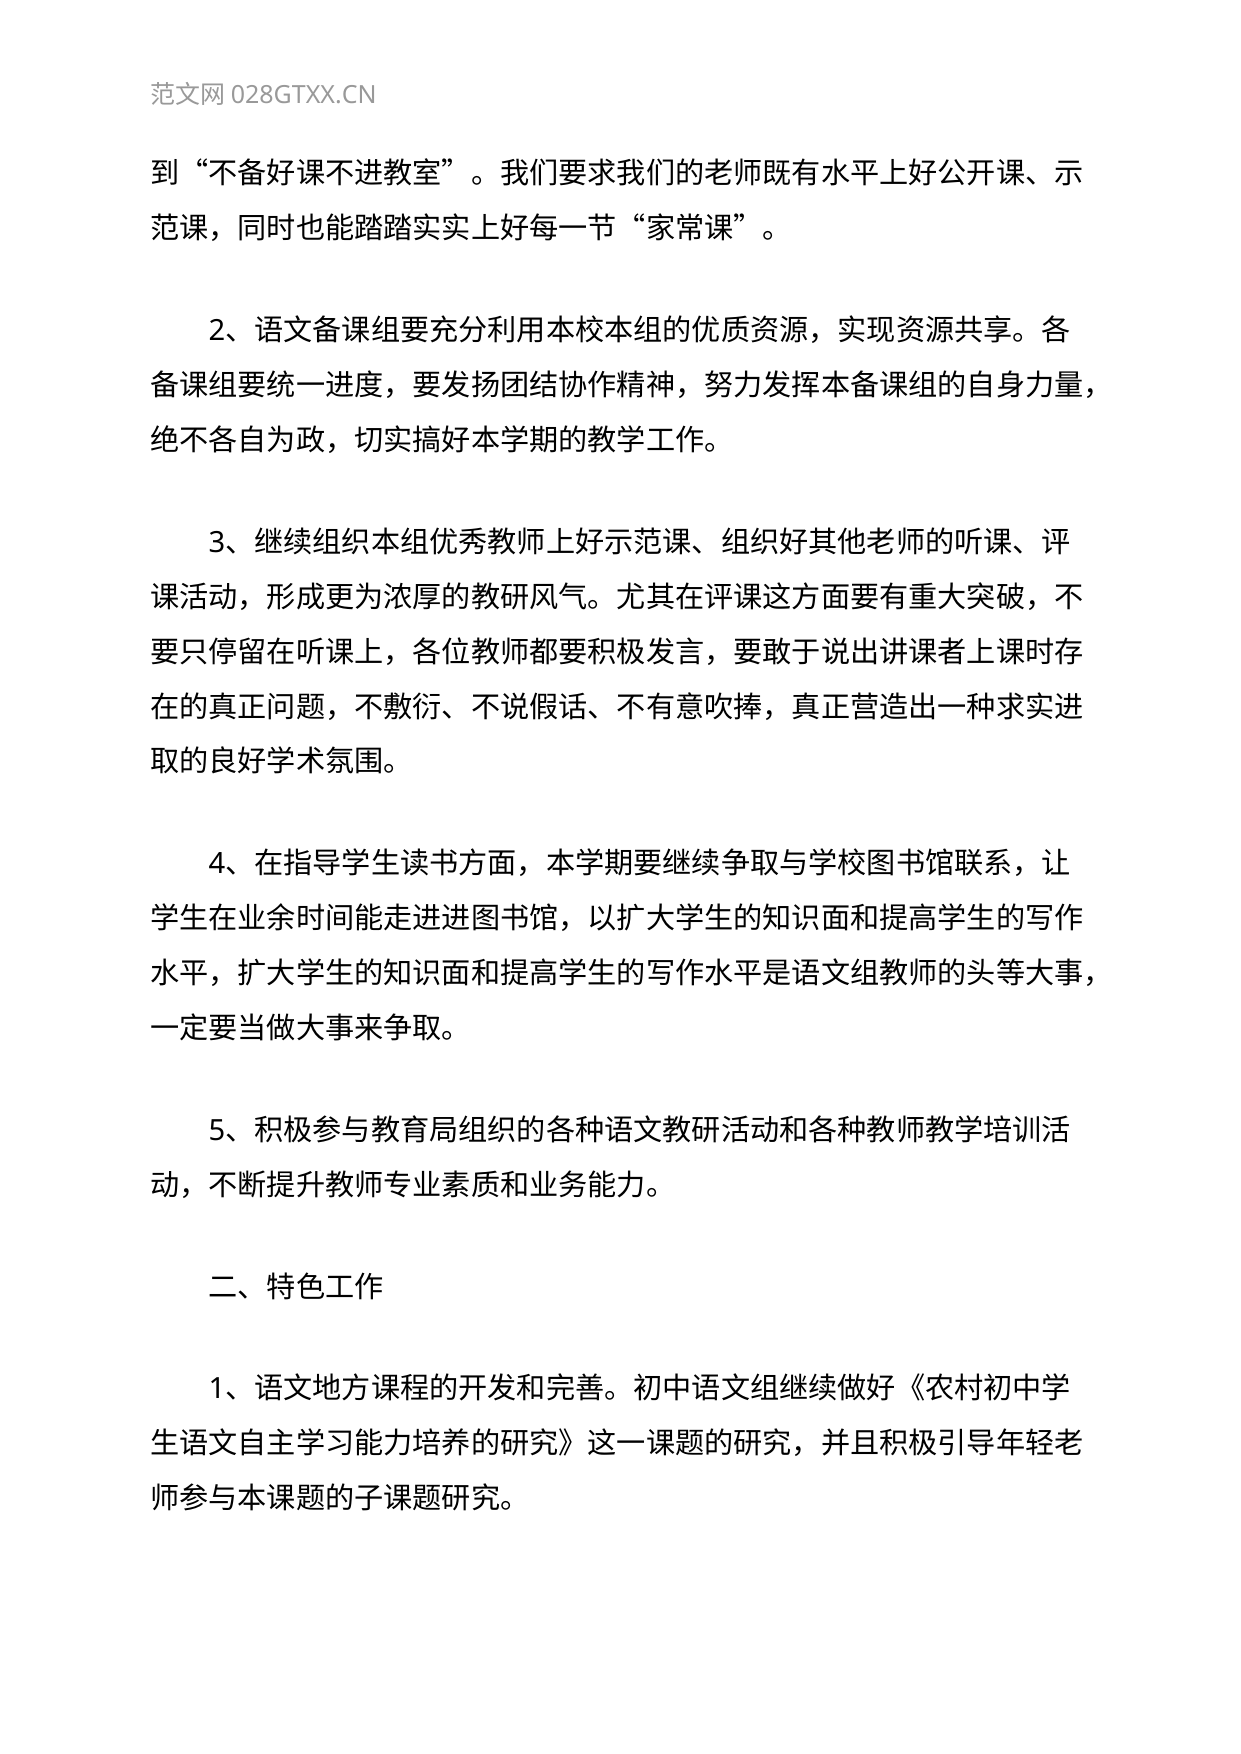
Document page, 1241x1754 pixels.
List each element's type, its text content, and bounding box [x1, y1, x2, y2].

text 二、特色工作 [150, 1263, 1090, 1305]
text 5、积极参与教育局组织的各种语文教研活动和各种教师教学培训活动，不断提升教师专业素质和业务能力。 [150, 1106, 1090, 1204]
text 3、继续组织本组优秀教师上好示范课、组织好其他老师的听课、评课活动，形成更为浓厚的教研风气。尤其在评课这方面要有重大突破，不要只停留在听课上，各位教师都要积极发言，要敢于说出讲课者上课时存在的真正问题，不敷衍、不说假话、不有意吹捧，真正营造出一种求实进取的良好学术氛围。 [150, 518, 1090, 780]
text 2、语文备课组要充分利用本校本组的优质资源，实现资源共享。各备课组要统一进度，要发扬团结协作精神，努力发挥本备课组的自身力量，绝不各自为政，切实搞好本学期的教学工作。 [150, 307, 1090, 459]
text 1、语文地方课程的开发和完善。初中语文组继续做好《农村初中学生语文自主学习能力培养的研究》这一课题的研究，并且积极引导年轻老师参与本课题的子课题研究。 [150, 1365, 1090, 1517]
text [150, 150, 1090, 247]
text 4、在指导学生读书方面，本学期要继续争取与学校图书馆联系，让学生在业余时间能走进进图书馆，以扩大学生的知识面和提高学生的写作水平，扩大学生的知识面和提高学生的写作水平是语文组教师的头等大事，一定要当做大事来争取。 [150, 840, 1090, 1047]
